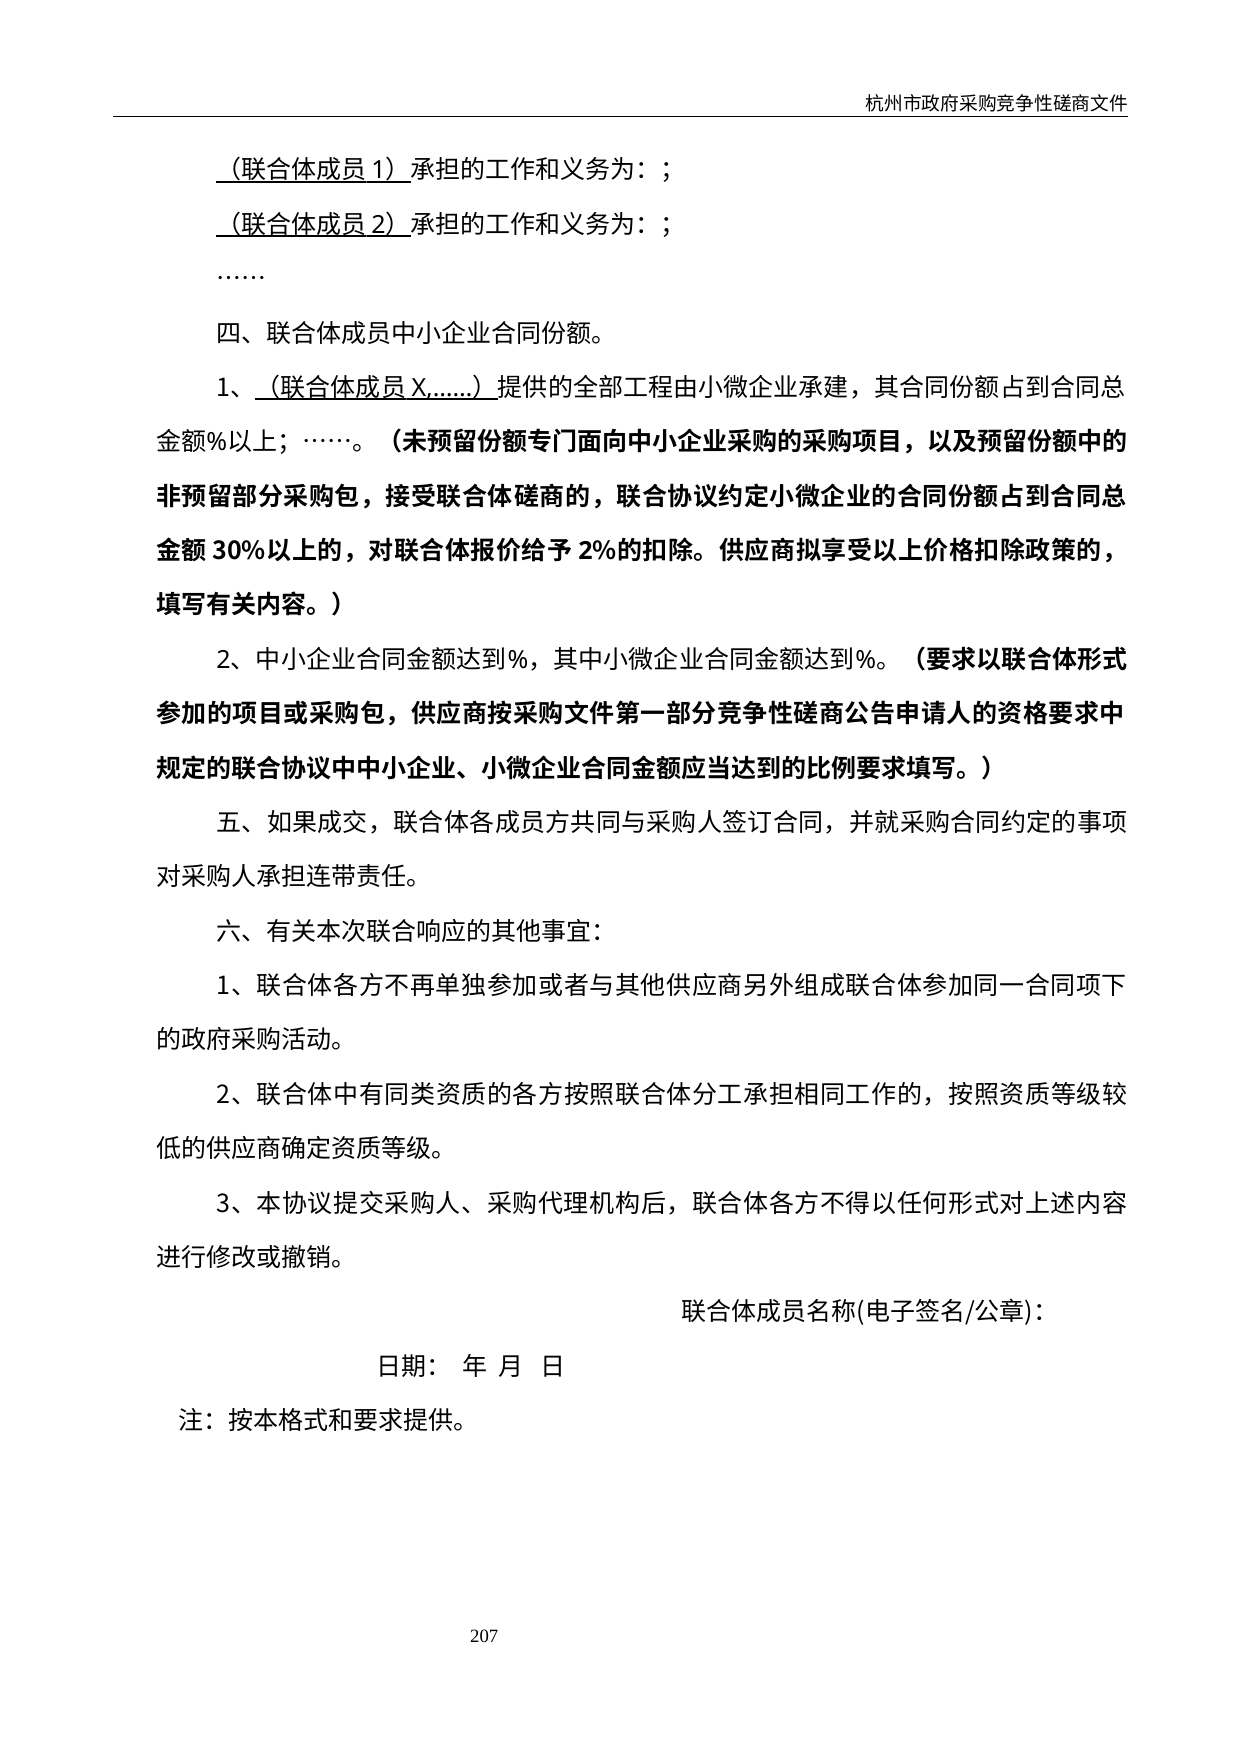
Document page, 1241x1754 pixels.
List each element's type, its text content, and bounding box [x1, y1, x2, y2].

text 四、联合体成员中小企业合同份额。 [156, 313, 1128, 349]
text 1、（联合体成员X,……）提供的全部工程由小微企业承建，其合同份额占到合同总金额%以上；……。（未预留份额专门面向中小企业采购的采购项目，以及预留份额中的非预留部分采购包，接受联合体磋商的，联合协议约定小微企业的合同份额占到合同总金额30%以上的，对联合体报价给予2%的扣除。供应商拟享受以上价格扣除政策的，填写有关内容。） [156, 367, 1128, 621]
text …… [156, 259, 1128, 295]
text （联合体成员2）承担的工作和义务为：； [156, 204, 1128, 241]
text 日期： 年 月 日 [112, 1346, 1128, 1382]
text 注：按本格式和要求提供。 [156, 1401, 1084, 1437]
text 3、本协议提交采购人、采购代理机构后，联合体各方不得以任何形式对上述内容进行修改或撤销。 [156, 1183, 1128, 1274]
text 五、如果成交，联合体各成员方共同与采购人签订合同，并就采购合同约定的事项对采购人承担连带责任。 [156, 802, 1128, 893]
text 联合体成员名称(电子签名/公章)： [156, 1292, 1128, 1328]
text 2、联合体中有同类资质的各方按照联合体分工承担相同工作的，按照资质等级较低的供应商确定资质等级。 [156, 1074, 1128, 1165]
text 1、联合体各方不再单独参加或者与其他供应商另外组成联合体参加同一合同项下的政府采购活动。 [156, 966, 1128, 1056]
text 2、中小企业合同金额达到%，其中小微企业合同金额达到%。（要求以联合体形式参加的项目或采购包，供应商按采购文件第一部分竞争性磋商公告申请人的资格要求中规定的联合协议中中小企业、小微企业合同金额应当达到的比例要求填写。） [156, 639, 1128, 784]
text 六、有关本次联合响应的其他事宜： [156, 911, 1128, 947]
text （联合体成员1）承担的工作和义务为：； [156, 150, 1128, 186]
